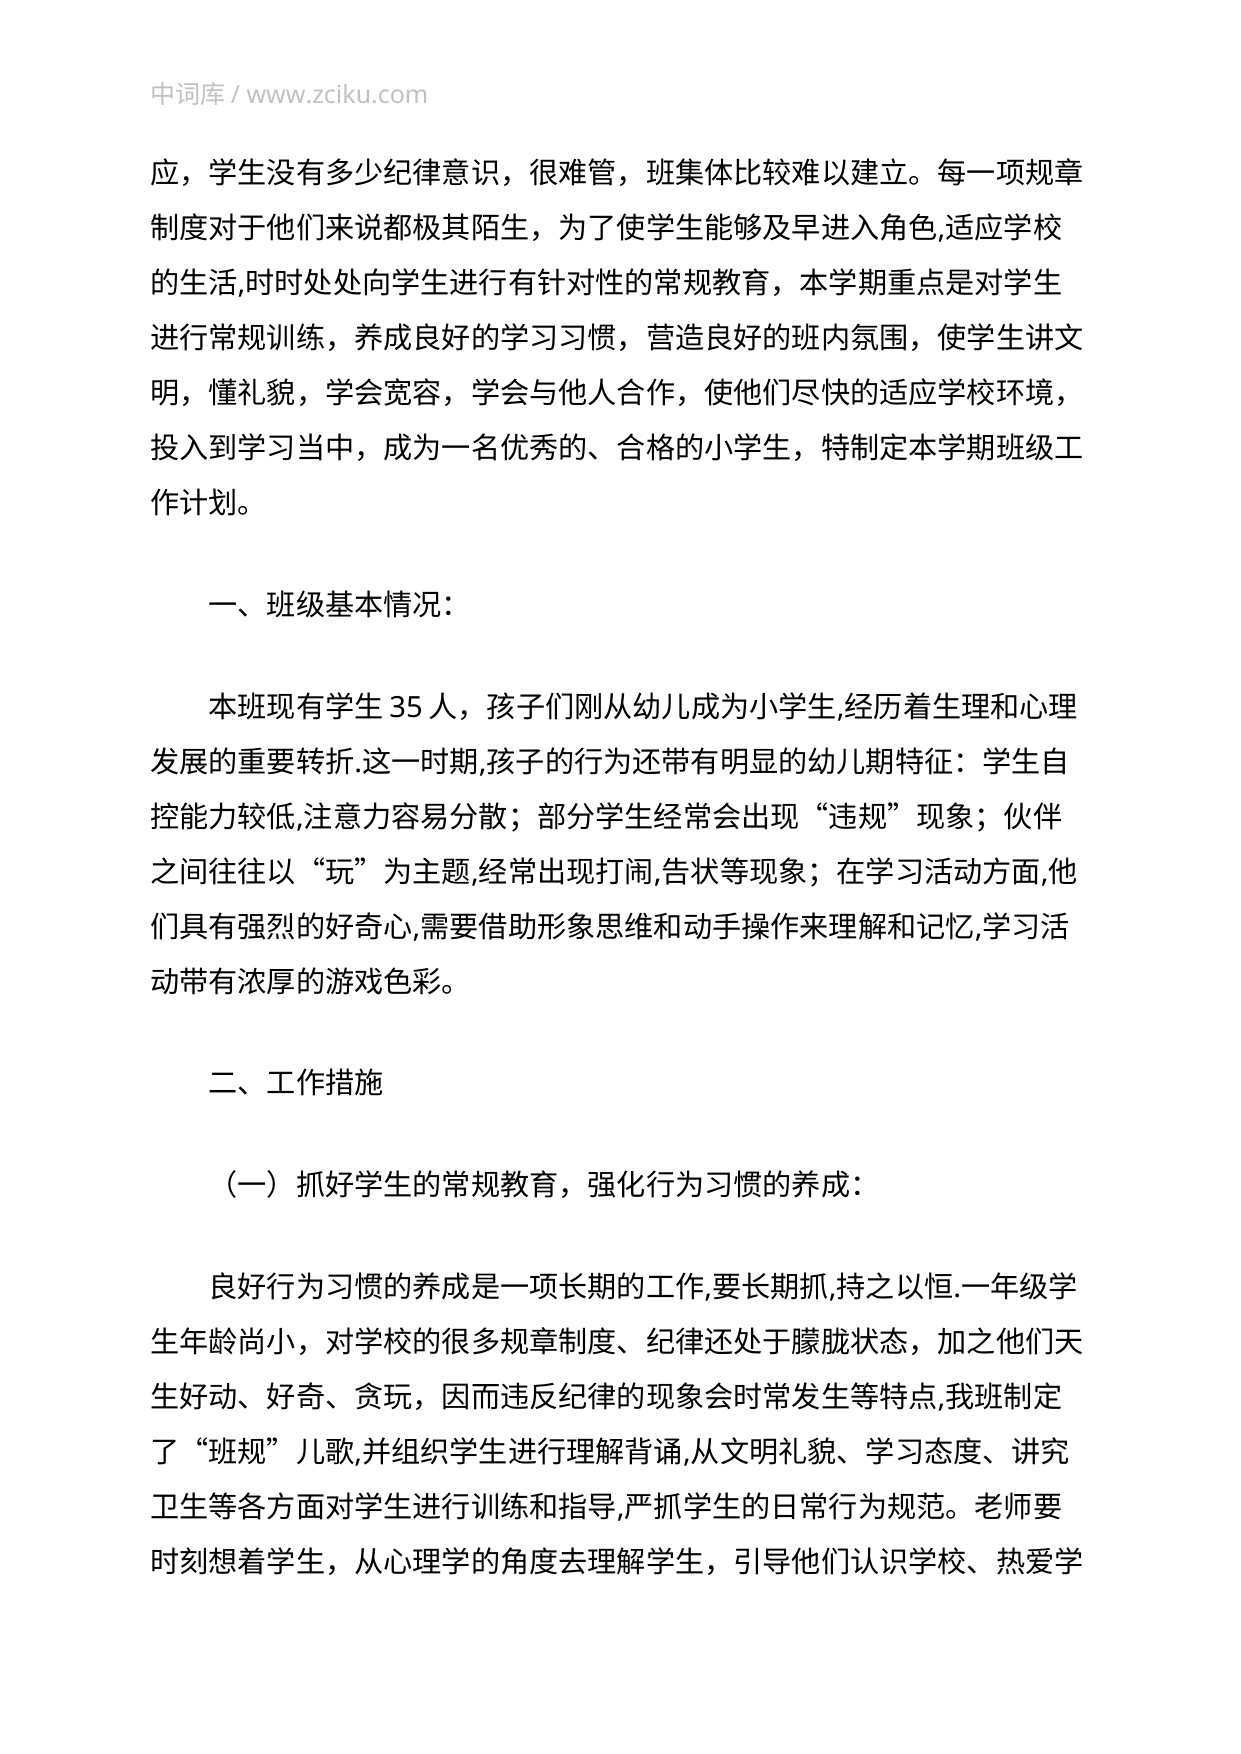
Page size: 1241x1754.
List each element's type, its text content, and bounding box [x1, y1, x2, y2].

text 本班现有学生35人，孩子们刚从幼儿成为小学生,经历着生理和心理发展的重要转折.这一时期,孩子的行为还带有明显的幼儿期特征：学生自控能力较低,注意力容易分散；部分学生经常会出现“违规”现象；伙伴之间往往以“玩”为主题,经常出现打闹,告状等现象；在学习活动方面,他们具有强烈的好奇心,需要借助形象思维和动手操作来理解和记忆,学习活动带有浓厚的游戏色彩。 [150, 683, 1090, 1000]
text （一）抓好学生的常规教育，强化行为习惯的养成： [150, 1162, 1090, 1204]
text 一、班级基本情况： [150, 581, 1090, 624]
text 二、工作措施 [150, 1060, 1090, 1102]
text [150, 1263, 1090, 1581]
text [150, 150, 1090, 522]
